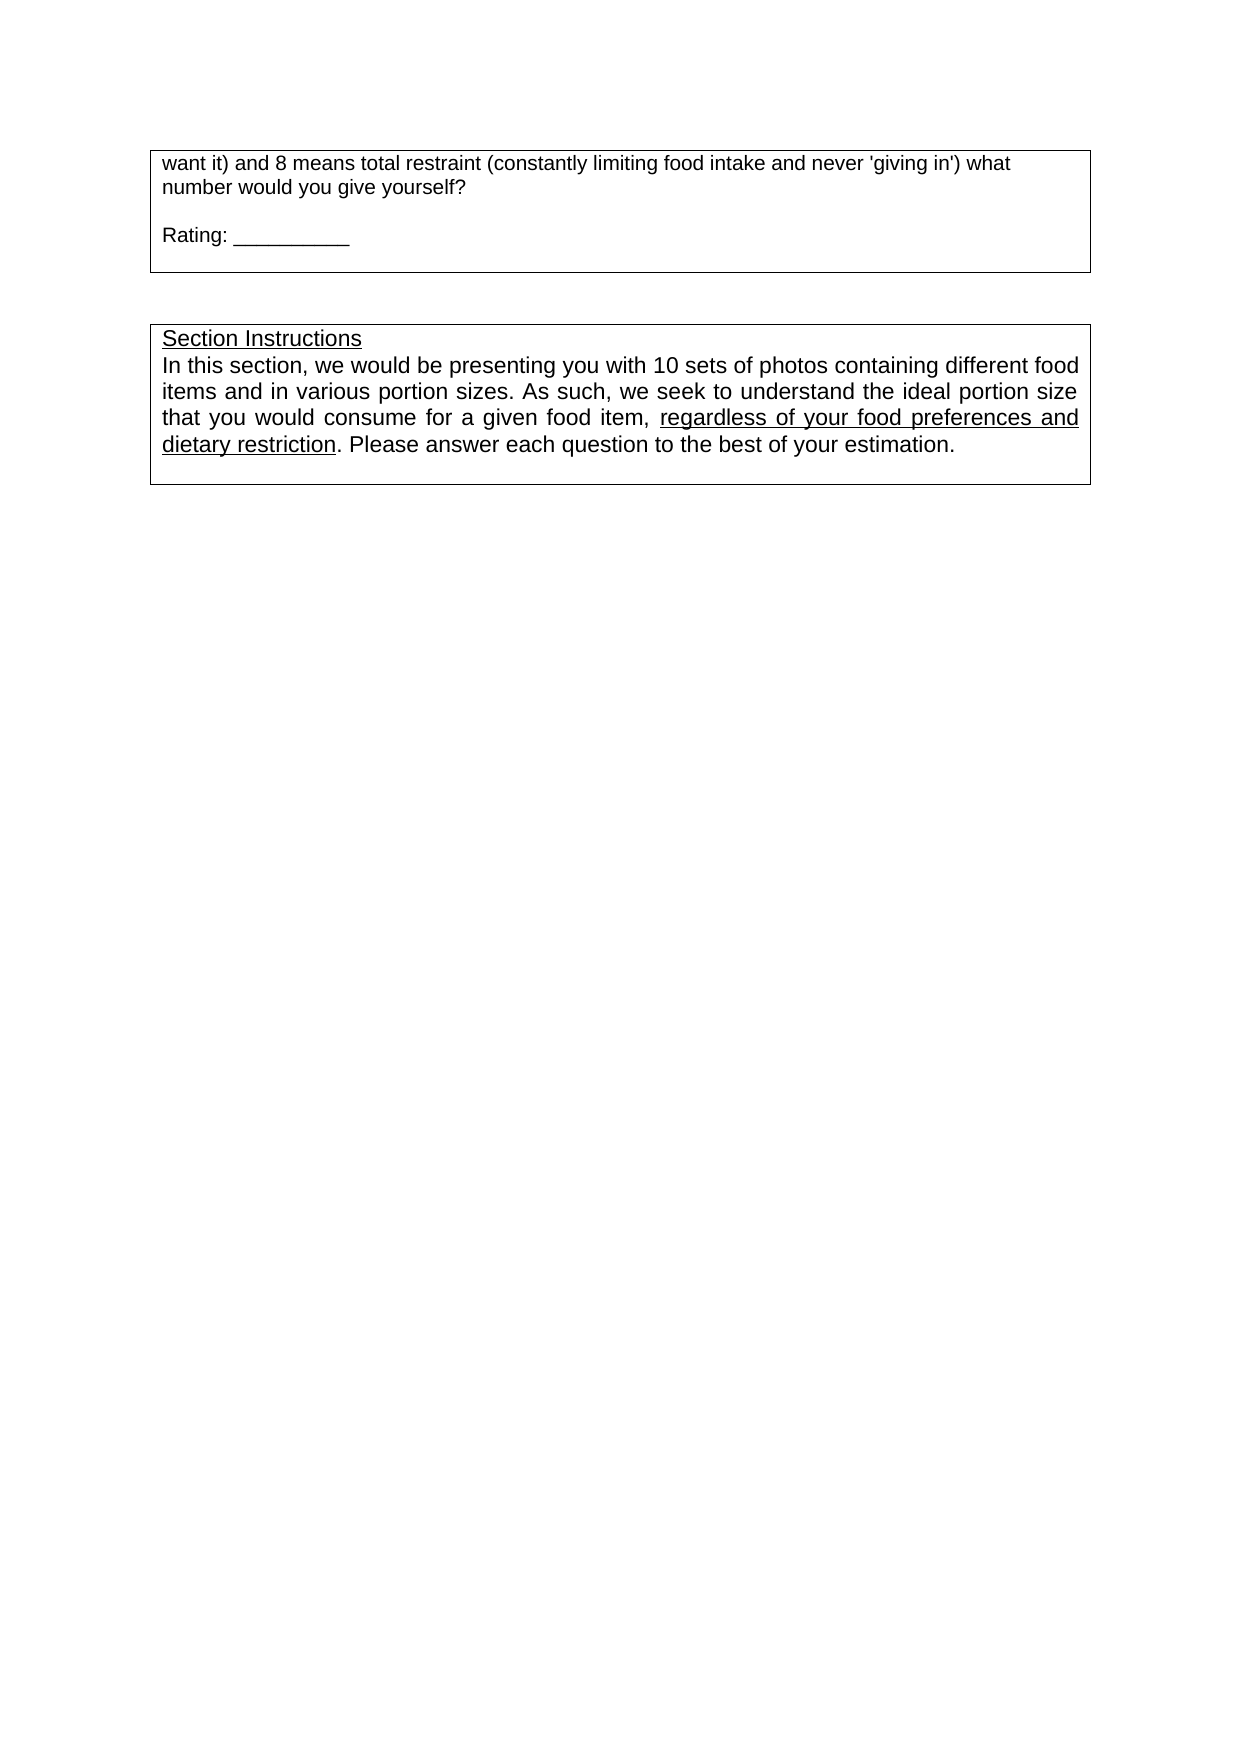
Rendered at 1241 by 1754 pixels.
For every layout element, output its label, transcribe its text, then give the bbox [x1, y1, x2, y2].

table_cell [151, 151, 1090, 272]
table_header Section Instructions In this section, we would be presenting you with 10 sets of photos containing different food items and in various portion sizes. As such, we seek to understand the ideal portion size that you would consume for a given food item, regardless of your food preferences and dietary restriction. Please answer each question to the best of your estimation. [151, 325, 1090, 483]
